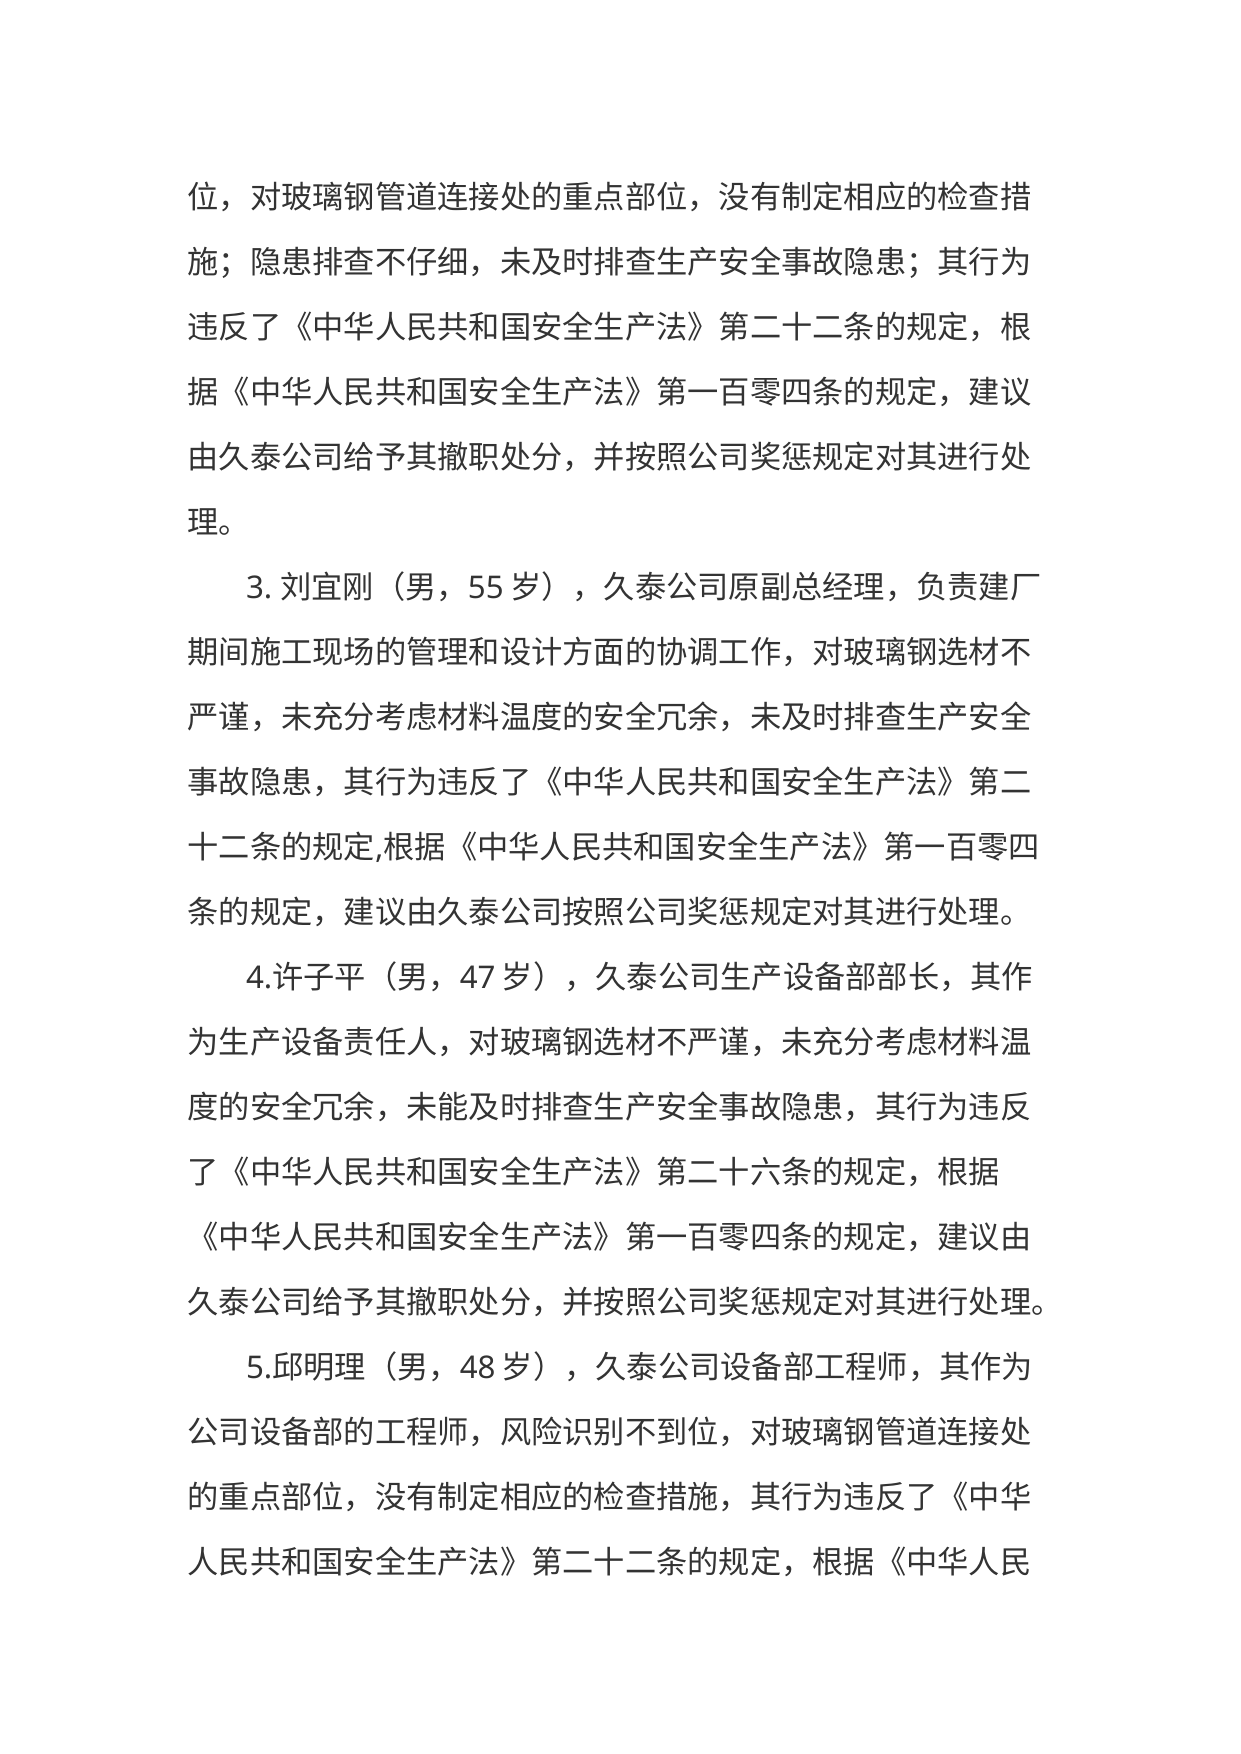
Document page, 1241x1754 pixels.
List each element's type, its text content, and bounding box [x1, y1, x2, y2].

text 4.许子平（男，47岁），久泰公司生产设备部部长，其作为生产设备责任人，对玻璃钢选材不严谨，未充分考虑材料温度的安全冗余，未能及时排查生产安全事故隐患，其行为违反了《中华人民共和国安全生产法》第二十六条的规定，根据《中华人民共和国安全生产法》第一百零四条的规定，建议由久泰公司给予其撤职处分，并按照公司奖惩规定对其进行处理。 [187, 942, 1053, 1332]
text 3. 刘宜刚（男，55岁），久泰公司原副总经理，负责建厂期间施工现场的管理和设计方面的协调工作，对玻璃钢选材不严谨，未充分考虑材料温度的安全冗余，未及时排查生产安全事故隐患，其行为违反了《中华人民共和国安全生产法》第二十二条的规定,根据《中华人民共和国安全生产法》第一百零四条的规定，建议由久泰公司按照公司奖惩规定对其进行处理。 [187, 552, 1053, 942]
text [187, 162, 1053, 552]
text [187, 1332, 1053, 1592]
